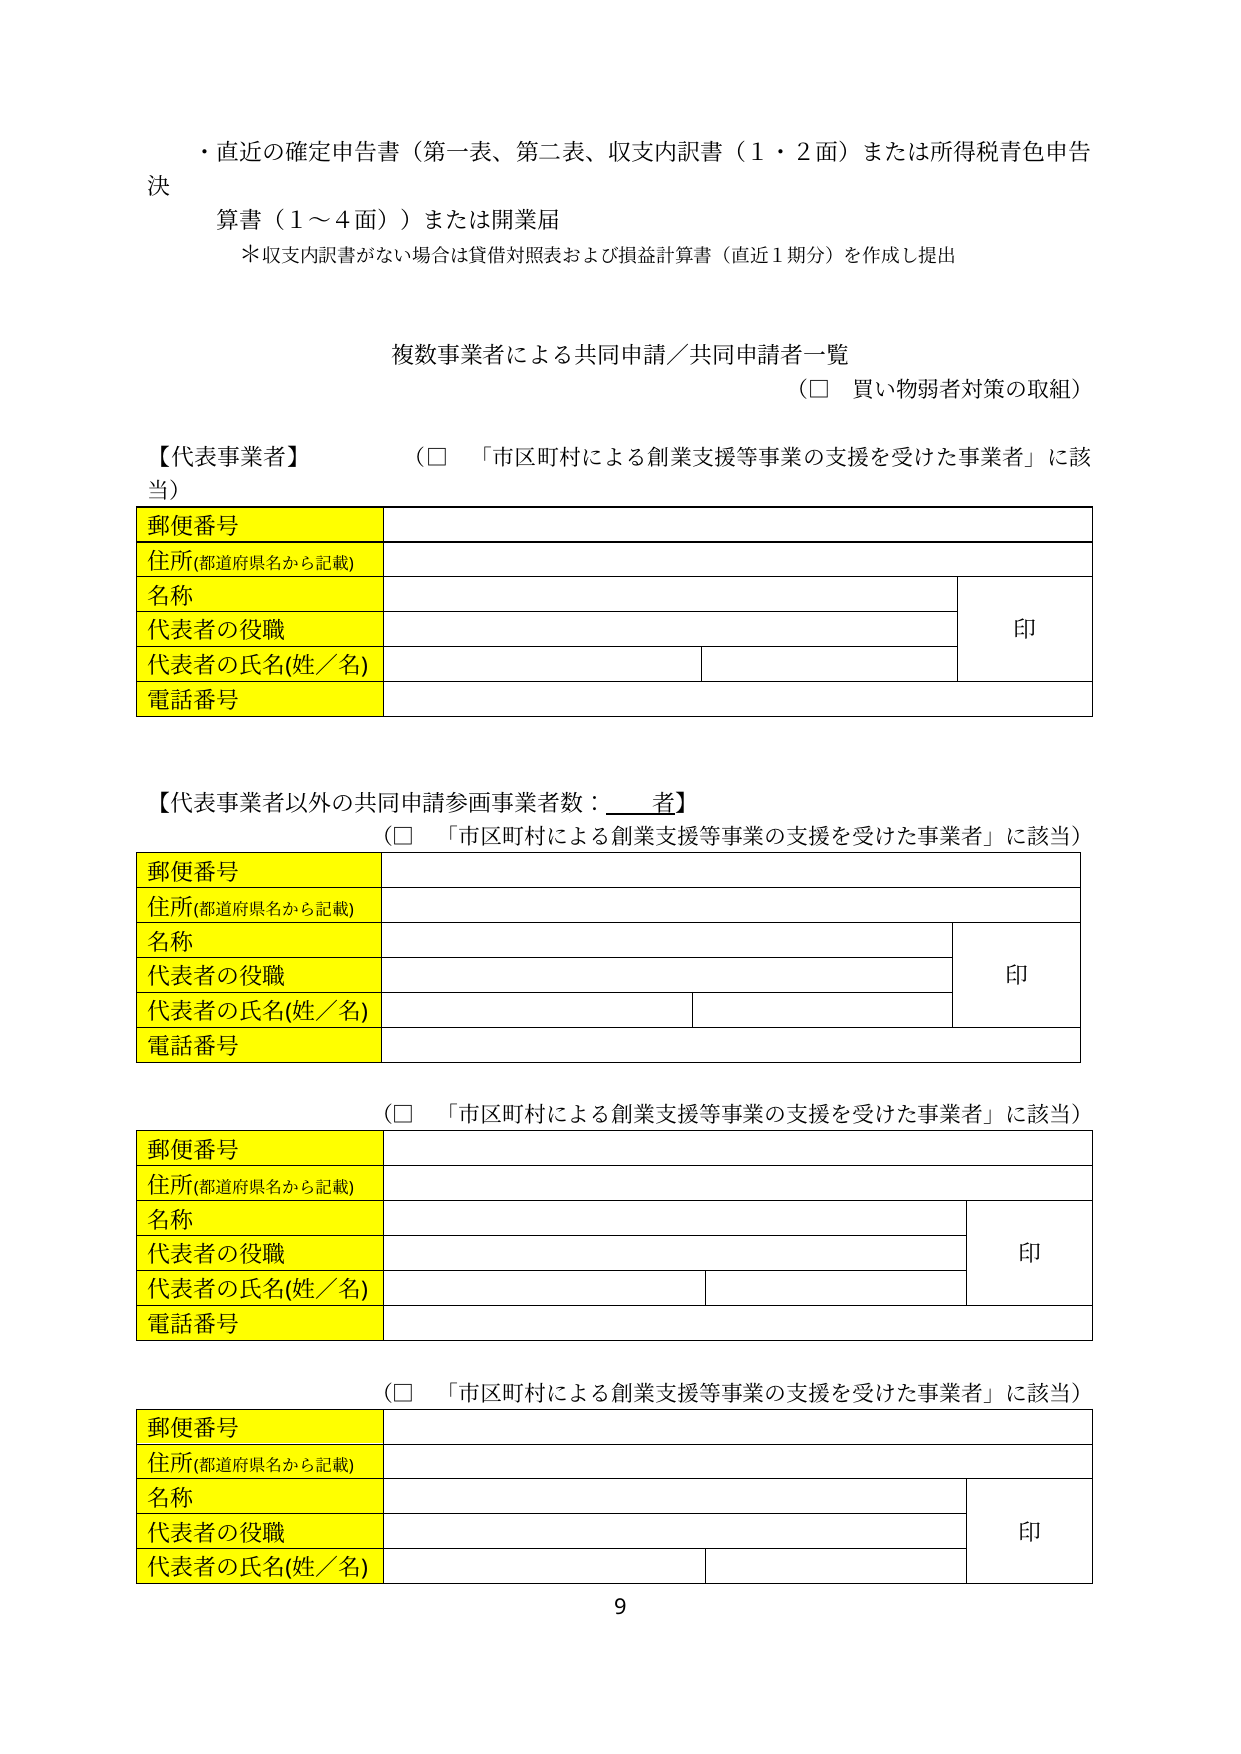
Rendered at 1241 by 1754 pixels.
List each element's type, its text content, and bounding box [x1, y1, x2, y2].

text （□ 買い物弱者対策の取組） [148, 371, 1092, 405]
table_cell [382, 958, 952, 992]
table_cell 名称 [137, 1479, 383, 1513]
table_cell [702, 647, 957, 681]
table_header [384, 508, 1092, 541]
table_header 郵便番号 [137, 853, 381, 887]
table_cell [384, 612, 957, 646]
table_header [382, 853, 1080, 887]
table_cell 印 [953, 923, 1080, 1027]
text 【代表事業者以外の共同申請参画事業者数： 者】 [148, 784, 1092, 818]
table_cell 代表者の氏名(姓／名) [137, 647, 383, 681]
table_cell [384, 1236, 966, 1270]
table_cell [384, 682, 1092, 716]
text ・直近の確定申告書（第一表、第二表、収支内訳書（１・２面）または所得税青色申告決 [148, 134, 1092, 202]
table_cell 名称 [137, 923, 381, 957]
table_header 郵便番号 [137, 1410, 383, 1443]
table_cell [384, 1166, 1092, 1200]
table_cell [382, 923, 952, 957]
table_cell 電話番号 [137, 682, 383, 716]
table_cell 住所(都道府県名から記載) [137, 888, 381, 922]
table_cell 代表者の氏名(姓／名) [137, 1271, 383, 1305]
table_cell 名称 [137, 577, 383, 611]
text ＊収支内訳書がない場合は貸借対照表および損益計算書（直近１期分）を作成し提出 [148, 236, 1092, 269]
table_cell 代表者の氏名(姓／名) [137, 1549, 383, 1583]
table_cell 印 [967, 1479, 1092, 1583]
text （□ 「市区町村による創業支援等事業の支援を受けた事業者」に該当） [148, 818, 1092, 852]
table_cell 電話番号 [137, 1028, 381, 1062]
text 算書（１～４面））または開業届 [148, 202, 1092, 236]
table_cell [382, 993, 692, 1027]
table_cell [384, 1445, 1092, 1478]
table_header [384, 1410, 1092, 1443]
text （□ 「市区町村による創業支援等事業の支援を受けた事業者」に該当） [148, 1375, 1092, 1408]
table_cell [384, 1271, 705, 1305]
table_cell [384, 543, 1092, 576]
table_cell 印 [967, 1201, 1092, 1305]
text 複数事業者による共同申請／共同申請者一覧 [148, 337, 1092, 371]
text 【代表事業者】 （□ 「市区町村による創業支援等事業の支援を受けた事業者」に該当） [148, 439, 1093, 506]
table_cell 代表者の役職 [137, 1514, 383, 1548]
table_cell 住所(都道府県名から記載) [137, 1445, 383, 1478]
table_cell 住所(都道府県名から記載) [137, 1166, 383, 1200]
table_cell [382, 888, 1080, 922]
table_cell [706, 1271, 966, 1305]
text （□ 「市区町村による創業支援等事業の支援を受けた事業者」に該当） [148, 1097, 1092, 1130]
table_cell 代表者の役職 [137, 958, 381, 992]
table_header 郵便番号 [137, 508, 383, 541]
table_cell 住所(都道府県名から記載) [137, 543, 383, 576]
table_cell 代表者の氏名(姓／名) [137, 993, 381, 1027]
table_cell [384, 577, 957, 611]
table_cell [384, 1306, 1092, 1340]
table_cell [384, 1201, 966, 1235]
table_cell [693, 993, 952, 1027]
table_cell [384, 1549, 705, 1583]
table_header [384, 1131, 1092, 1165]
table_cell [384, 1479, 966, 1513]
table_cell [384, 1514, 966, 1548]
table_header 郵便番号 [137, 1131, 383, 1165]
table_cell [382, 1028, 1080, 1062]
table_cell 印 [958, 577, 1092, 681]
table_cell 名称 [137, 1201, 383, 1235]
table_cell 代表者の役職 [137, 1236, 383, 1270]
table_cell 代表者の役職 [137, 612, 383, 646]
table_cell 電話番号 [137, 1306, 383, 1340]
table_cell [706, 1549, 966, 1583]
table_cell [384, 647, 701, 681]
